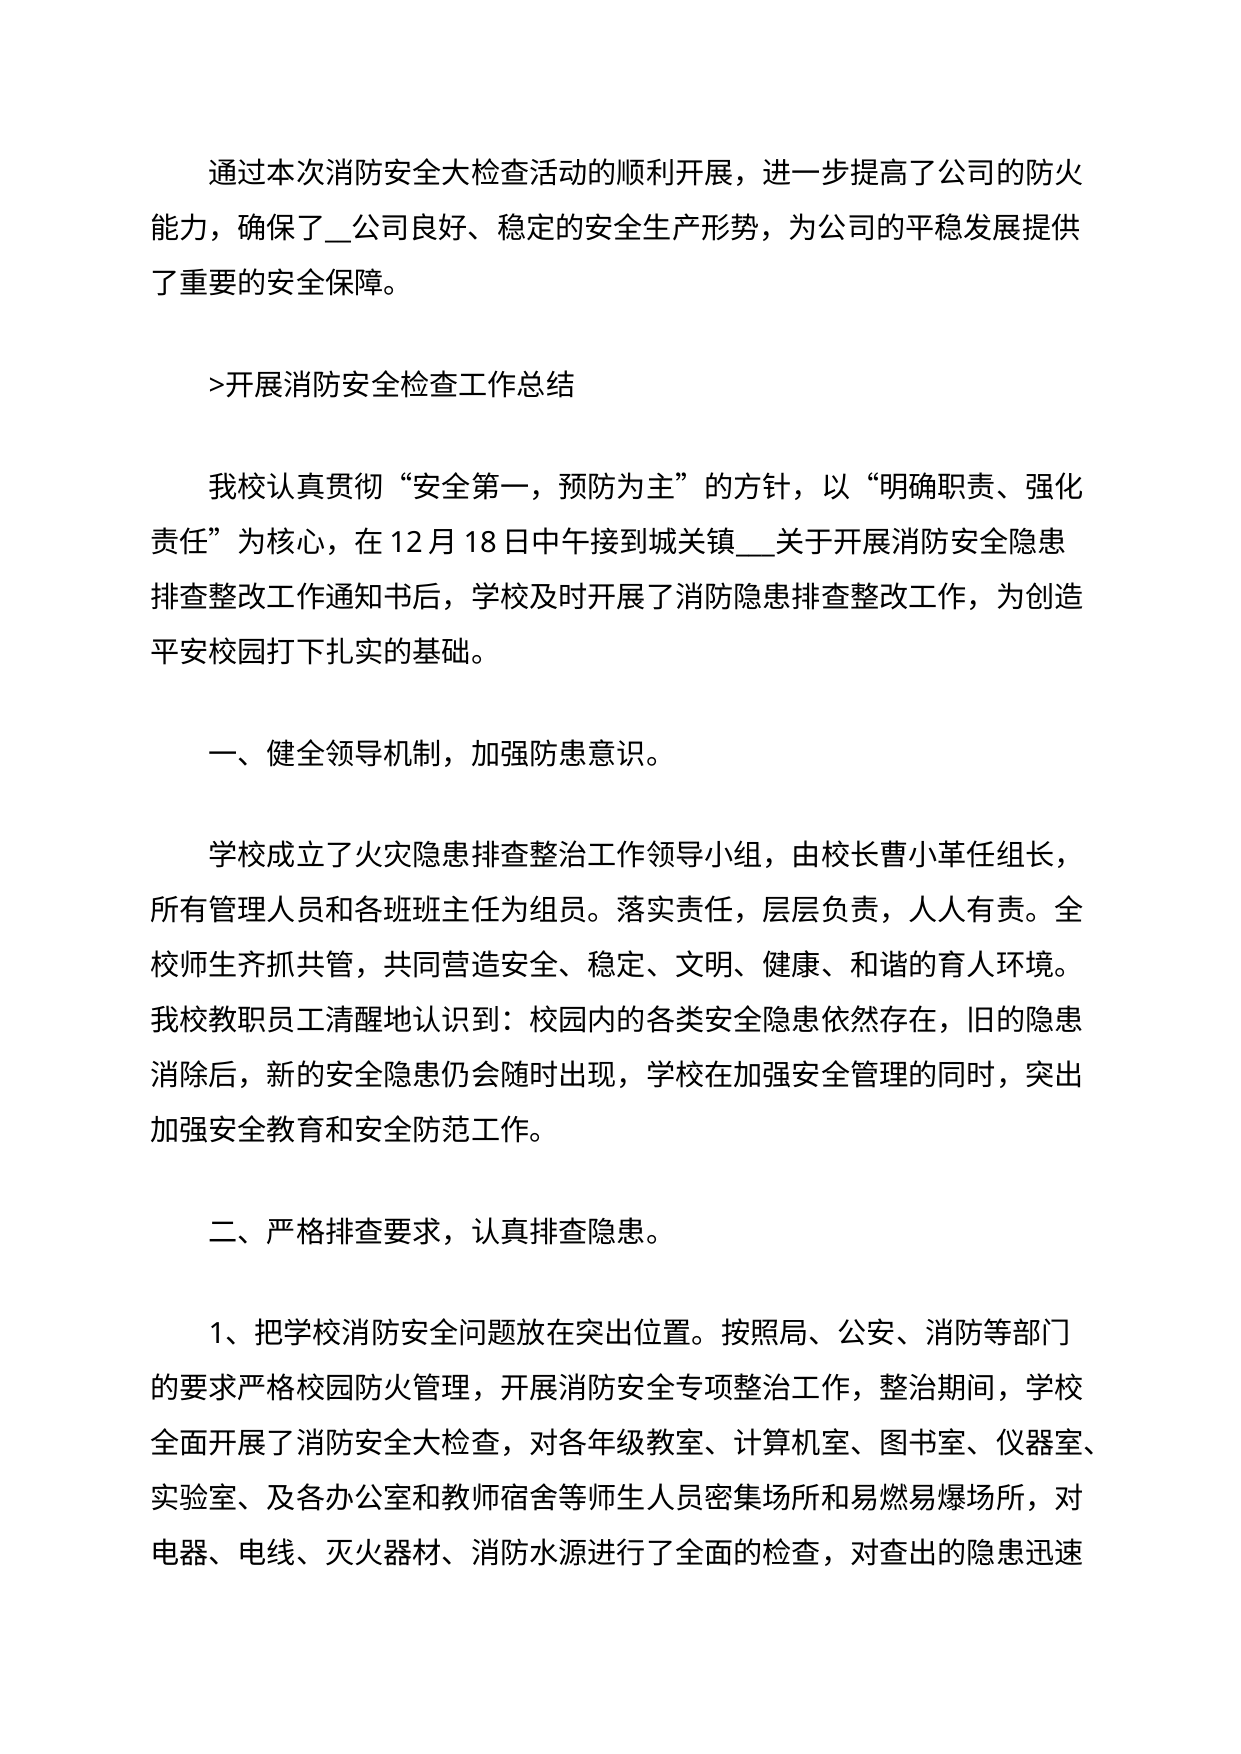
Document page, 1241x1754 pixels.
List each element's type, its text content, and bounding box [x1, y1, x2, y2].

text 二、严格排查要求，认真排查隐患。 [150, 1208, 1090, 1251]
text 我校认真贯彻“安全第一，预防为主”的方针，以“明确职责、强化责任”为核心，在12月18日中午接到城关镇___关于开展消防安全隐患排查整改工作通知书后，学校及时开展了消防隐患排查整改工作，为创造平安校园打下扎实的基础。 [150, 464, 1090, 671]
text >开展消防安全检查工作总结 [150, 362, 1090, 404]
text 通过本次消防安全大检查活动的顺利开展，进一步提高了公司的防火能力，确保了__公司良好、稳定的安全生产形势，为公司的平稳发展提供了重要的安全保障。 [150, 150, 1090, 302]
text 学校成立了火灾隐患排查整治工作领导小组，由校长曹小革任组长，所有管理人员和各班班主任为组员。落实责任，层层负责，人人有责。全校师生齐抓共管，共同营造安全、稳定、文明、健康、和谐的育人环境。我校教职员工清醒地认识到：校园内的各类安全隐患依然存在，旧的隐患消除后，新的安全隐患仍会随时出现，学校在加强安全管理的同时，突出加强安全教育和安全防范工作。 [150, 832, 1090, 1149]
text 一、健全领导机制，加强防患意识。 [150, 730, 1090, 772]
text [150, 1310, 1090, 1572]
